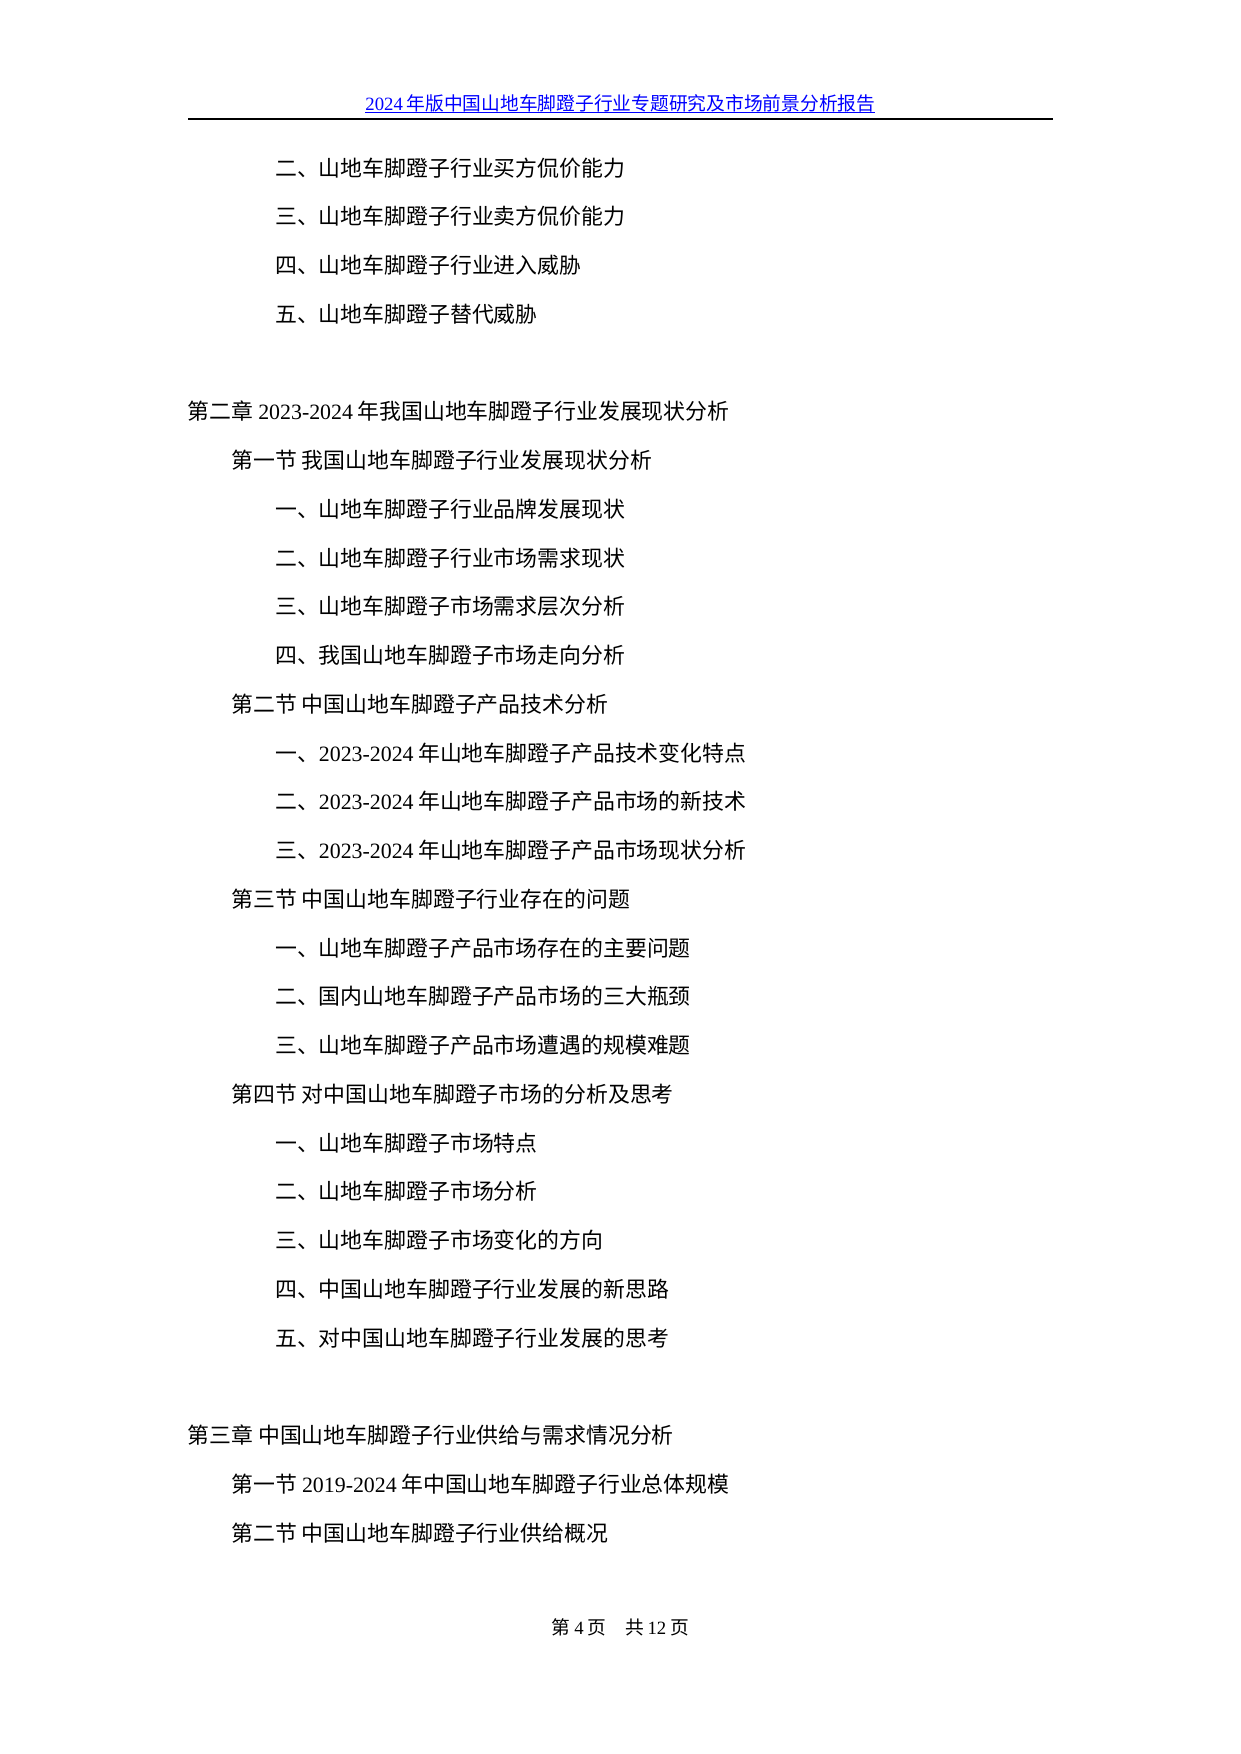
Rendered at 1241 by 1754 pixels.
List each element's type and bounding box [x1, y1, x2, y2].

text [187, 150, 1053, 1548]
